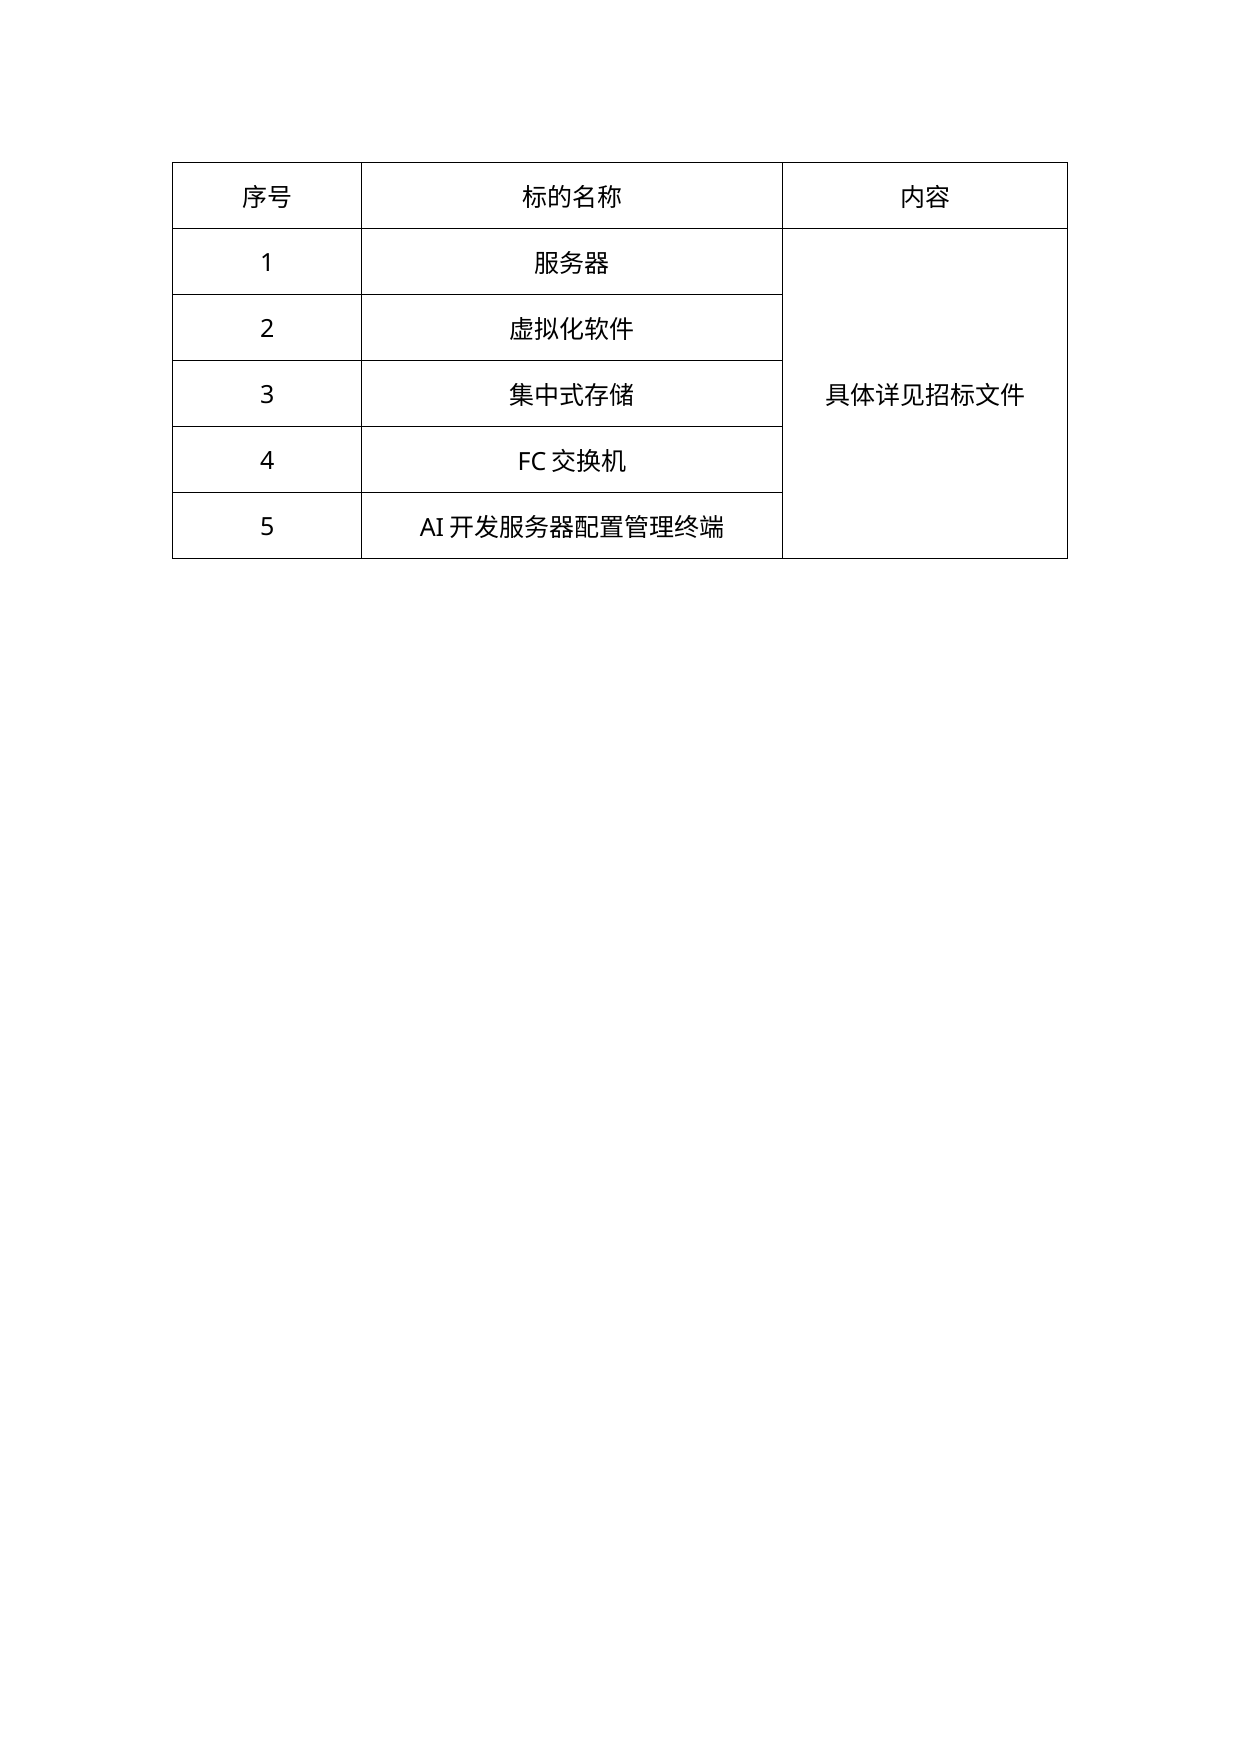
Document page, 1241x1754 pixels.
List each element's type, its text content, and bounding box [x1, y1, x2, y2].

table_header 内容 [783, 163, 1067, 228]
table_cell 集中式存储 [362, 361, 782, 426]
table_cell 2 [173, 295, 361, 360]
table_cell 5 [173, 493, 361, 558]
table_cell FC交换机 [362, 427, 782, 492]
table_cell 4 [173, 427, 361, 492]
table_cell 服务器 [362, 229, 782, 294]
table_cell 虚拟化软件 [362, 295, 782, 360]
table_header 序号 [173, 163, 361, 228]
table_cell AI开发服务器配置管理终端 [362, 493, 782, 558]
table_cell 3 [173, 361, 361, 426]
table_cell 1 [173, 229, 361, 294]
table_cell 具体详见招标文件 [783, 229, 1067, 558]
table_header 标的名称 [362, 163, 782, 228]
